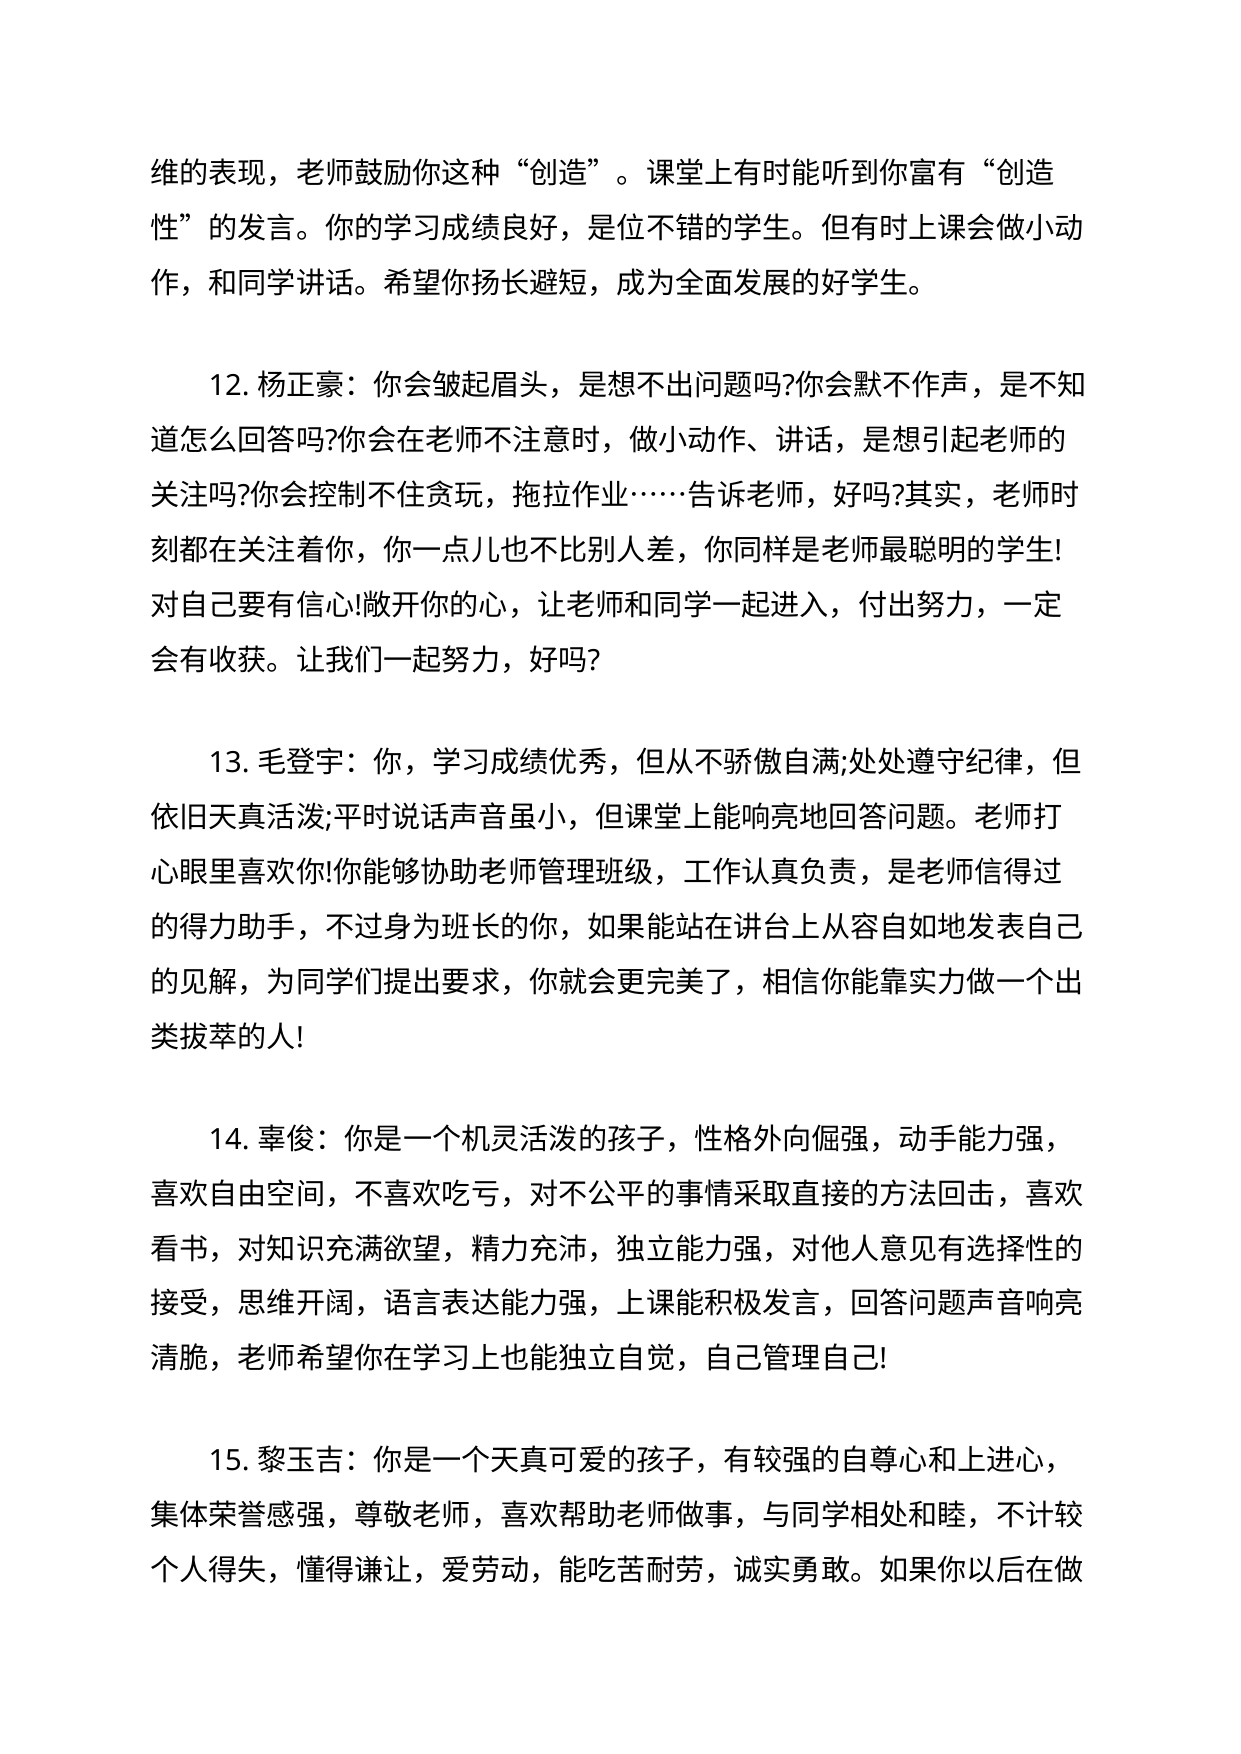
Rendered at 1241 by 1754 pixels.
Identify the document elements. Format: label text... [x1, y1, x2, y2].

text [150, 1437, 1090, 1589]
text 12. 杨正豪：你会皱起眉头，是想不出问题吗?你会默不作声，是不知道怎么回答吗?你会在老师不注意时，做小动作、讲话，是想引起老师的关注吗?你会控制不住贪玩，拖拉作业……告诉老师，好吗?其实，老师时刻都在关注着你，你一点儿也不比别人差，你同样是老师最聪明的学生!对自己要有信心!敞开你的心，让老师和同学一起进入，付出努力，一定会有收获。让我们一起努力，好吗? [150, 362, 1090, 679]
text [150, 150, 1090, 302]
text 13. 毛登宇：你，学习成绩优秀，但从不骄傲自满;处处遵守纪律，但依旧天真活泼;平时说话声音虽小，但课堂上能响亮地回答问题。老师打心眼里喜欢你!你能够协助老师管理班级，工作认真负责，是老师信得过的得力助手，不过身为班长的你，如果能站在讲台上从容自如地发表自己的见解，为同学们提出要求，你就会更完美了，相信你能靠实力做一个出类拔萃的人! [150, 738, 1090, 1056]
text 14. 辜俊：你是一个机灵活泼的孩子，性格外向倔强，动手能力强，喜欢自由空间，不喜欢吃亏，对不公平的事情采取直接的方法回击，喜欢看书，对知识充满欲望，精力充沛，独立能力强，对他人意见有选择性的接受，思维开阔，语言表达能力强，上课能积极发言，回答问题声音响亮清脆，老师希望你在学习上也能独立自觉，自己管理自己! [150, 1115, 1090, 1377]
